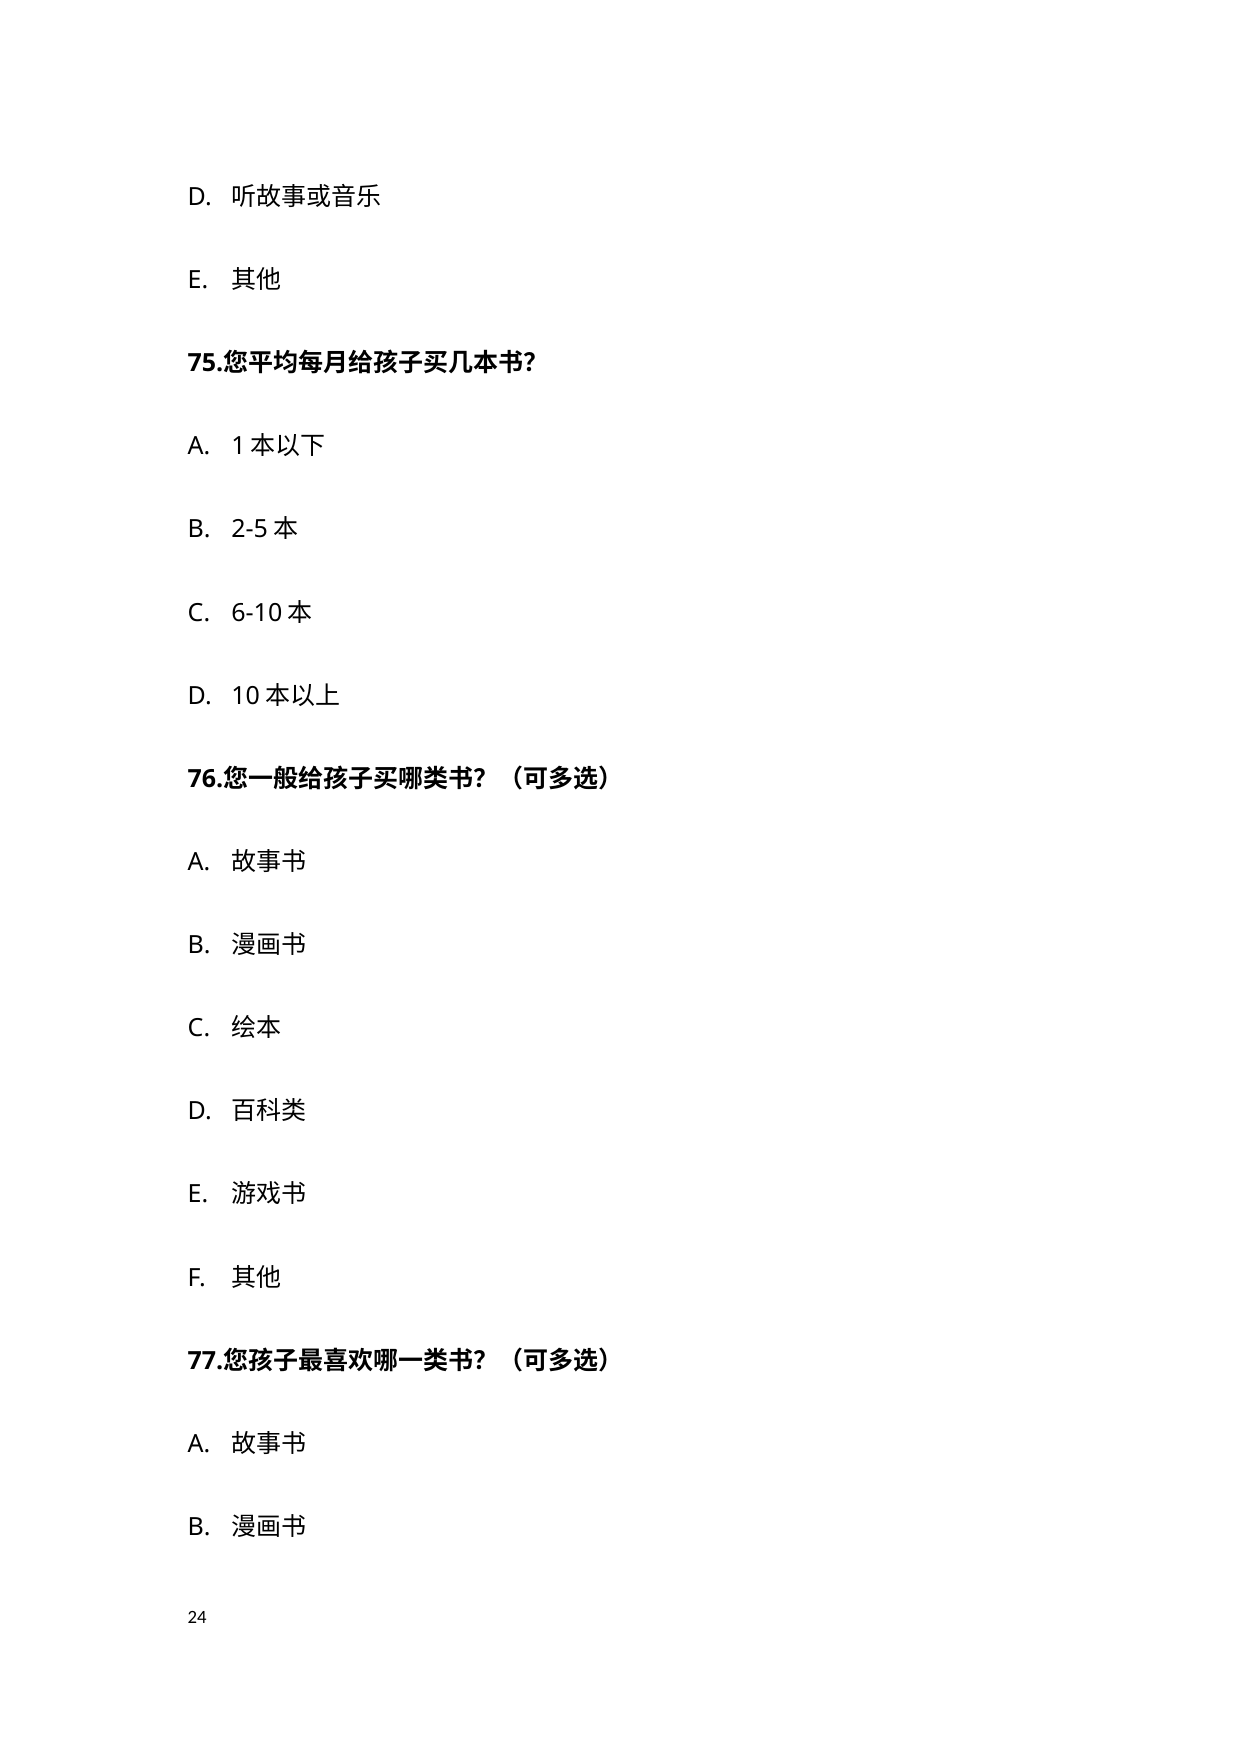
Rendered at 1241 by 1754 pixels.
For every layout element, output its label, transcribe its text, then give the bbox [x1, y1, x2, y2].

list 故事书 [187, 827, 1053, 892]
list 6-10本 [187, 578, 1053, 643]
list 漫画书 [187, 910, 1053, 975]
text 77.您孩子最喜欢哪一类书？（可多选） [187, 1326, 1053, 1391]
list 其他 [187, 1243, 1053, 1308]
text 76.您一般给孩子买哪类书？（可多选） [187, 744, 1053, 809]
list 漫画书 [187, 1492, 1053, 1557]
list 绘本 [187, 993, 1053, 1058]
list 故事书 [187, 1409, 1053, 1474]
list 百科类 [187, 1076, 1053, 1141]
list 游戏书 [187, 1159, 1053, 1224]
list 其他 [187, 245, 1053, 310]
list 10本以上 [187, 661, 1053, 726]
list 2-5本 [187, 494, 1053, 559]
list 1本以下 [187, 411, 1053, 476]
list 听故事或音乐 [187, 162, 1053, 227]
text 75.您平均每月给孩子买几本书？ [187, 328, 1053, 393]
